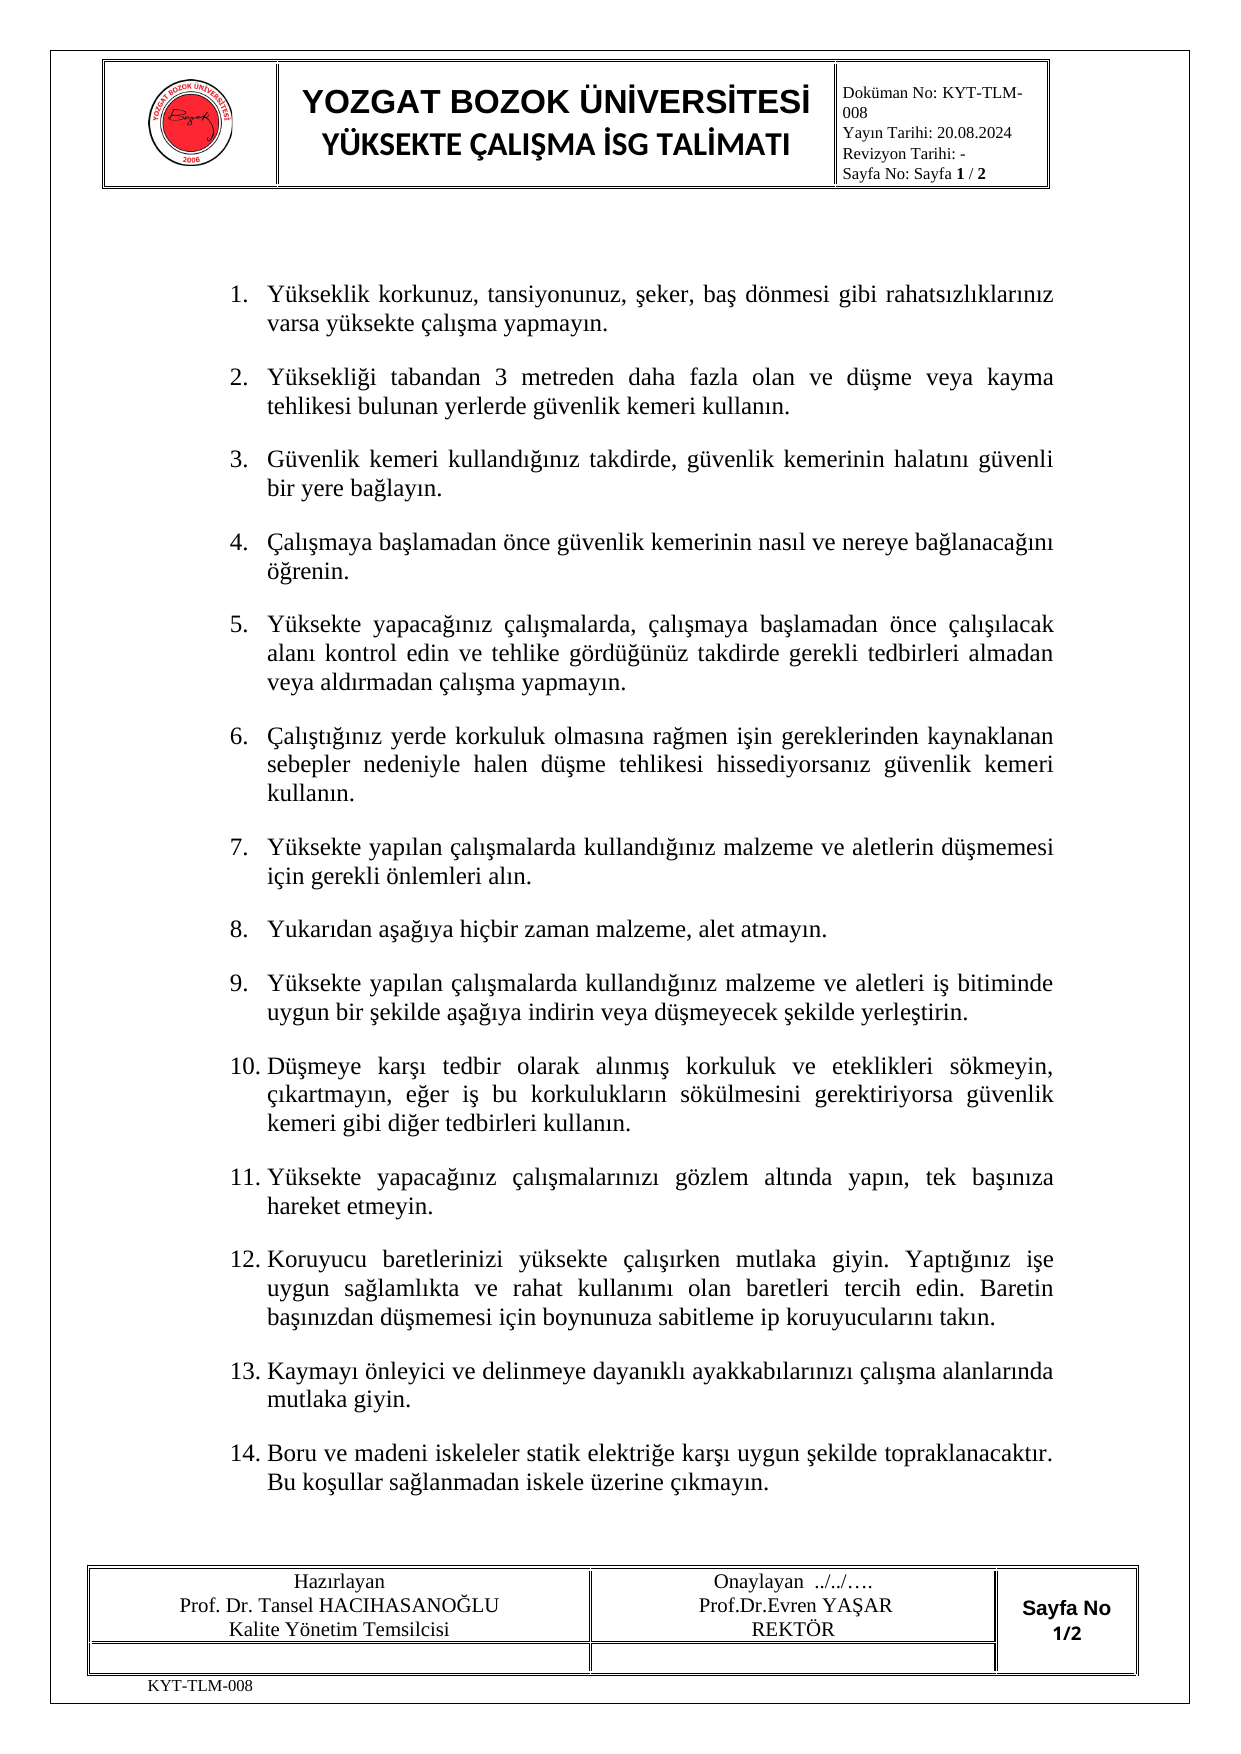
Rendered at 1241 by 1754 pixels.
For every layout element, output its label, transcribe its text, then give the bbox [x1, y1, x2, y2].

list Yüksekte yapılan çalışmalarda kullandığınız malzeme ve aletleri iş bitiminde uygun bir şekilde aşağıya indirin veya düşmeyecek şekilde yerleştirin. [229, 968, 1054, 1026]
list Yükseklik korkunuz, tansiyonunuz, şeker, baş dönmesi gibi rahatsızlıklarınız varsa yüksekte çalışma yapmayın. [229, 279, 1054, 337]
list Düşmeye karşı tedbir olarak alınmış korkuluk ve eteklikleri sökmeyin, çıkartmayın, eğer iş bu korkulukların sökülmesini gerektiriyorsa güvenlik kemeri gibi diğer tedbirleri kullanın. [229, 1051, 1054, 1137]
list Güvenlik kemeri kullandığınız takdirde, güvenlik kemerinin halatını güvenli bir yere bağlayın. [229, 444, 1054, 502]
list Koruyucu baretlerinizi yüksekte çalışırken mutlaka giyin. Yaptığınız işe uygun sağlamlıkta ve rahat kullanımı olan baretleri tercih edin. Baretin başınızdan düşmemesi için boynunuza sabitleme ip koruyucularını takın. [229, 1244, 1054, 1331]
list Yüksekte yapacağınız çalışmalarınızı gözlem altında yapın, tek başınıza hareket etmeyin. [229, 1162, 1054, 1219]
list Çalıştığınız yerde korkuluk olmasına rağmen işin gereklerinden kaynaklanan sebepler nedeniyle halen düşme tehlikesi hissediyorsanız güvenlik kemeri kullanın. [229, 721, 1054, 807]
list Yüksekte yapacağınız çalışmalarda, çalışmaya başlamadan önce çalışılacak alanı kontrol edin ve tehlike gördüğünüz takdirde gerekli tedbirleri almadan veya aldırmadan çalışma yapmayın. [229, 609, 1054, 696]
picture [148, 79, 233, 166]
list Yukarıdan aşağıya hiçbir zaman malzeme, alet atmayın. [229, 914, 1054, 943]
list Kaymayı önleyici ve delinmeye dayanıklı ayakkabılarınızı çalışma alanlarında mutlaka giyin. [229, 1356, 1054, 1413]
list Yüksekte yapılan çalışmalarda kullandığınız malzeme ve aletlerin düşmemesi için gerekli önlemleri alın. [229, 832, 1054, 889]
list Boru ve madeni iskeleler statik elektriğe karşı uygun şekilde topraklanacaktır. Bu koşullar sağlanmadan iskele üzerine çıkmayın. [229, 1438, 1054, 1496]
list Çalışmaya başlamadan önce güvenlik kemerinin nasıl ve nereye bağlanacağını öğrenin. [229, 527, 1054, 584]
list Yüksekliği tabandan 3 metreden daha fazla olan ve düşme veya kayma tehlikesi bulunan yerlerde güvenlik kemeri kullanın. [229, 362, 1054, 419]
